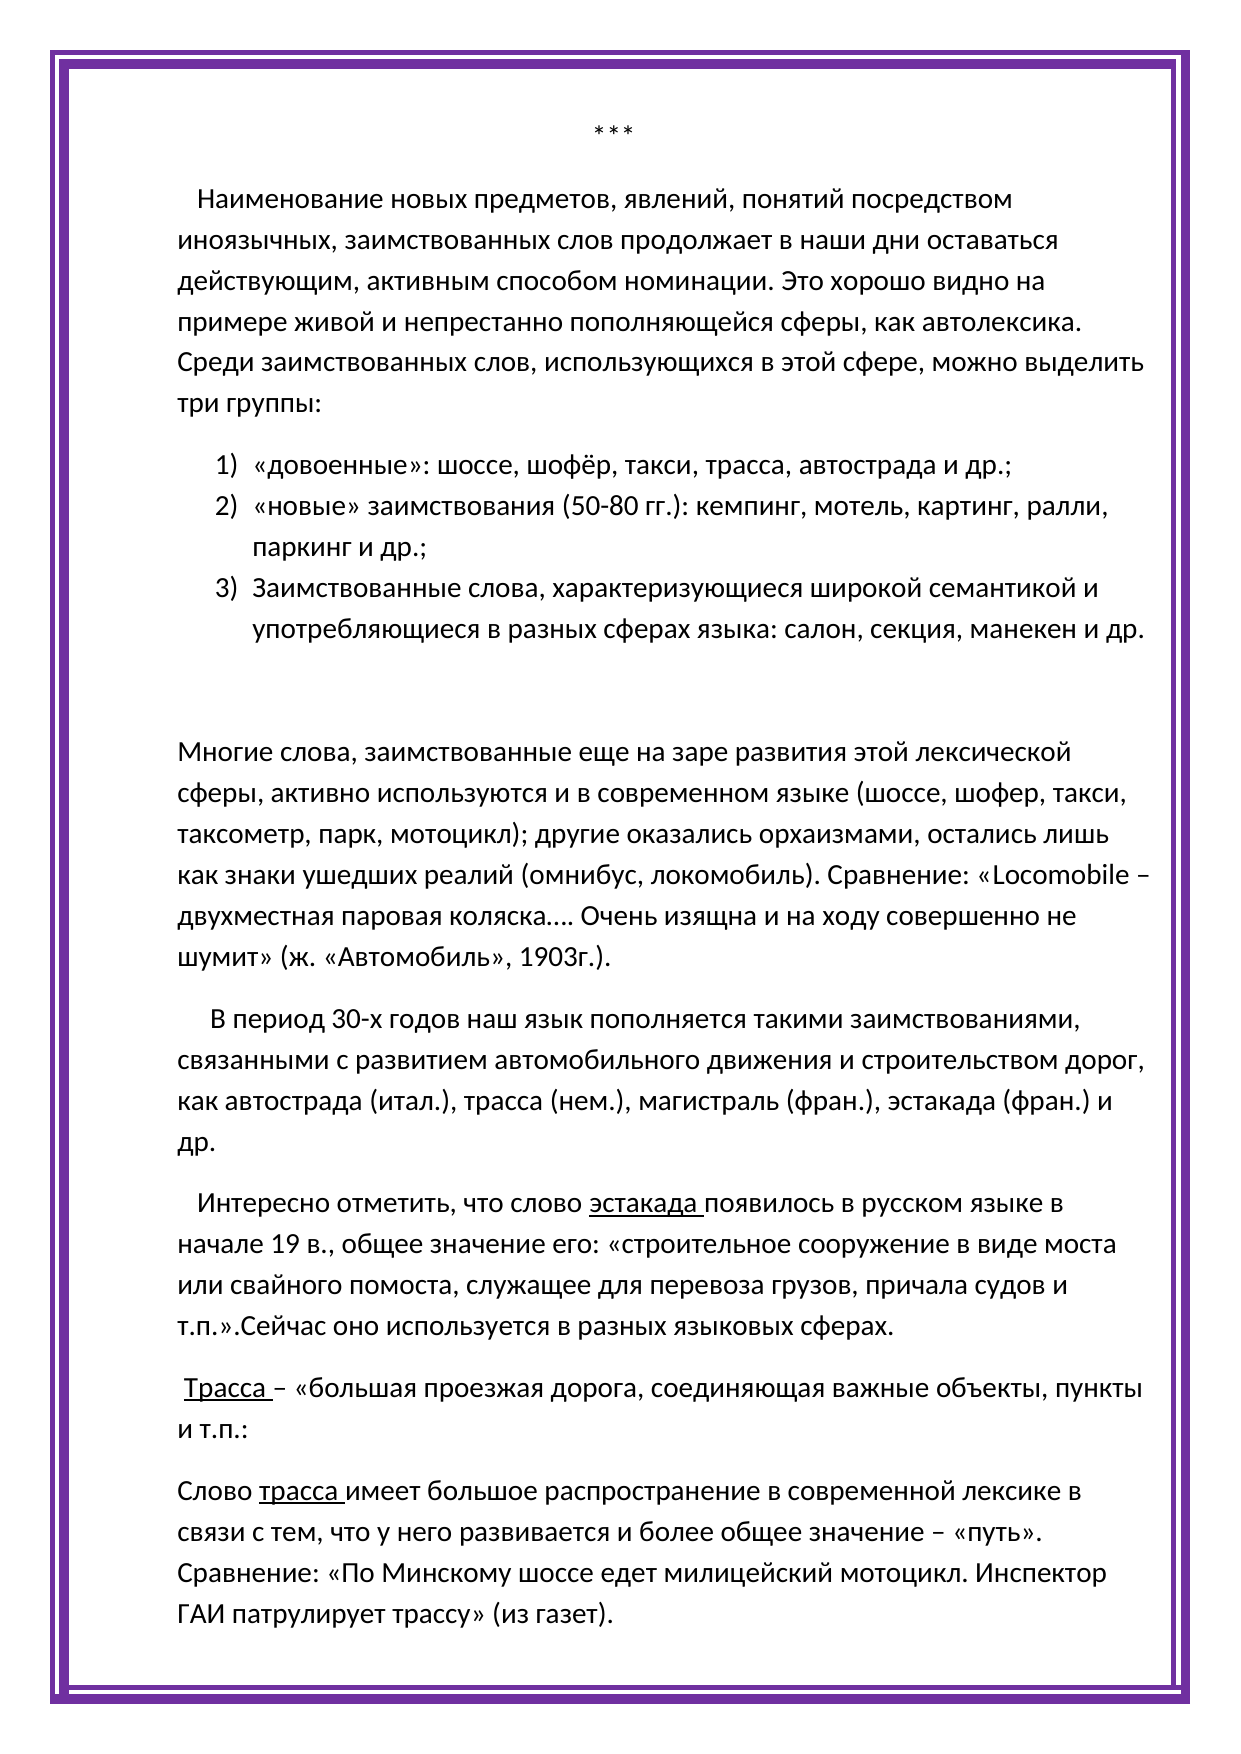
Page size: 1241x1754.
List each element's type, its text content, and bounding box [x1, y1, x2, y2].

list Заимствованные слова, характеризующиеся широкой семантикой и употребляющиеся в разных сферах языка: салон, секция, манекен и др. [214, 569, 1152, 646]
list «довоенные»: шоссе, шофёр, такси, трасса, автострада и др.; [214, 446, 1152, 482]
text Многие слова, заимствованные еще на заре развития этой лексической сферы, активно используются и в современном языке (шоссе, шофер, такси, таксометр, парк, мотоцикл); другие оказались орхаизмами, остались лишь как знаки ушедших реалий (омнибус, локомобиль). Сравнение: «Locomobile – двухместная паровая коляска…. Очень изящна и на ходу совершенно не шумит» (ж. «Автомобиль», 1903г.). [177, 733, 1152, 974]
text В период 30-х годов наш язык пополняется такими заимствованиями, связанными с развитием автомобильного движения и строительством дорог, как автострада (итал.), трасса (нем.), магистраль (фран.), эстакада (фран.) и др. [177, 1000, 1152, 1158]
list «новые» заимствования (50-80 гг.): кемпинг, мотель, картинг, ралли, паркинг и др.; [214, 487, 1152, 564]
text Интересно отметить, что слово эстакада появилось в русском языке в начале 19 в., общее значение его: «строительное сооружение в виде моста или свайного помоста, служащее для перевоза грузов, причала судов и т.п.».Сейчас оно используется в разных языковых сферах. [177, 1184, 1152, 1343]
text *** [177, 118, 1152, 154]
text Слово трасса имеет большое распространение в современной лексике в связи с тем, что у него развивается и более общее значение – «путь». Сравнение: «По Минскому шоссе едет милицейский мотоцикл. Инспектор ГАИ патрулирует трассу» (из газет). [177, 1472, 1152, 1630]
text Наименование новых предметов, явлений, понятий посредством иноязычных, заимствованных слов продолжает в наши дни оставаться действующим, активным способом номинации. Это хорошо видно на примере живой и непрестанно пополняющейся сферы, как автолексика. Среди заимствованных слов, использующихся в этой сфере, можно выделить три группы: [177, 180, 1152, 420]
text Трасса – «большая проезжая дорога, соединяющая важные объекты, пункты и т.п.: [177, 1369, 1152, 1446]
